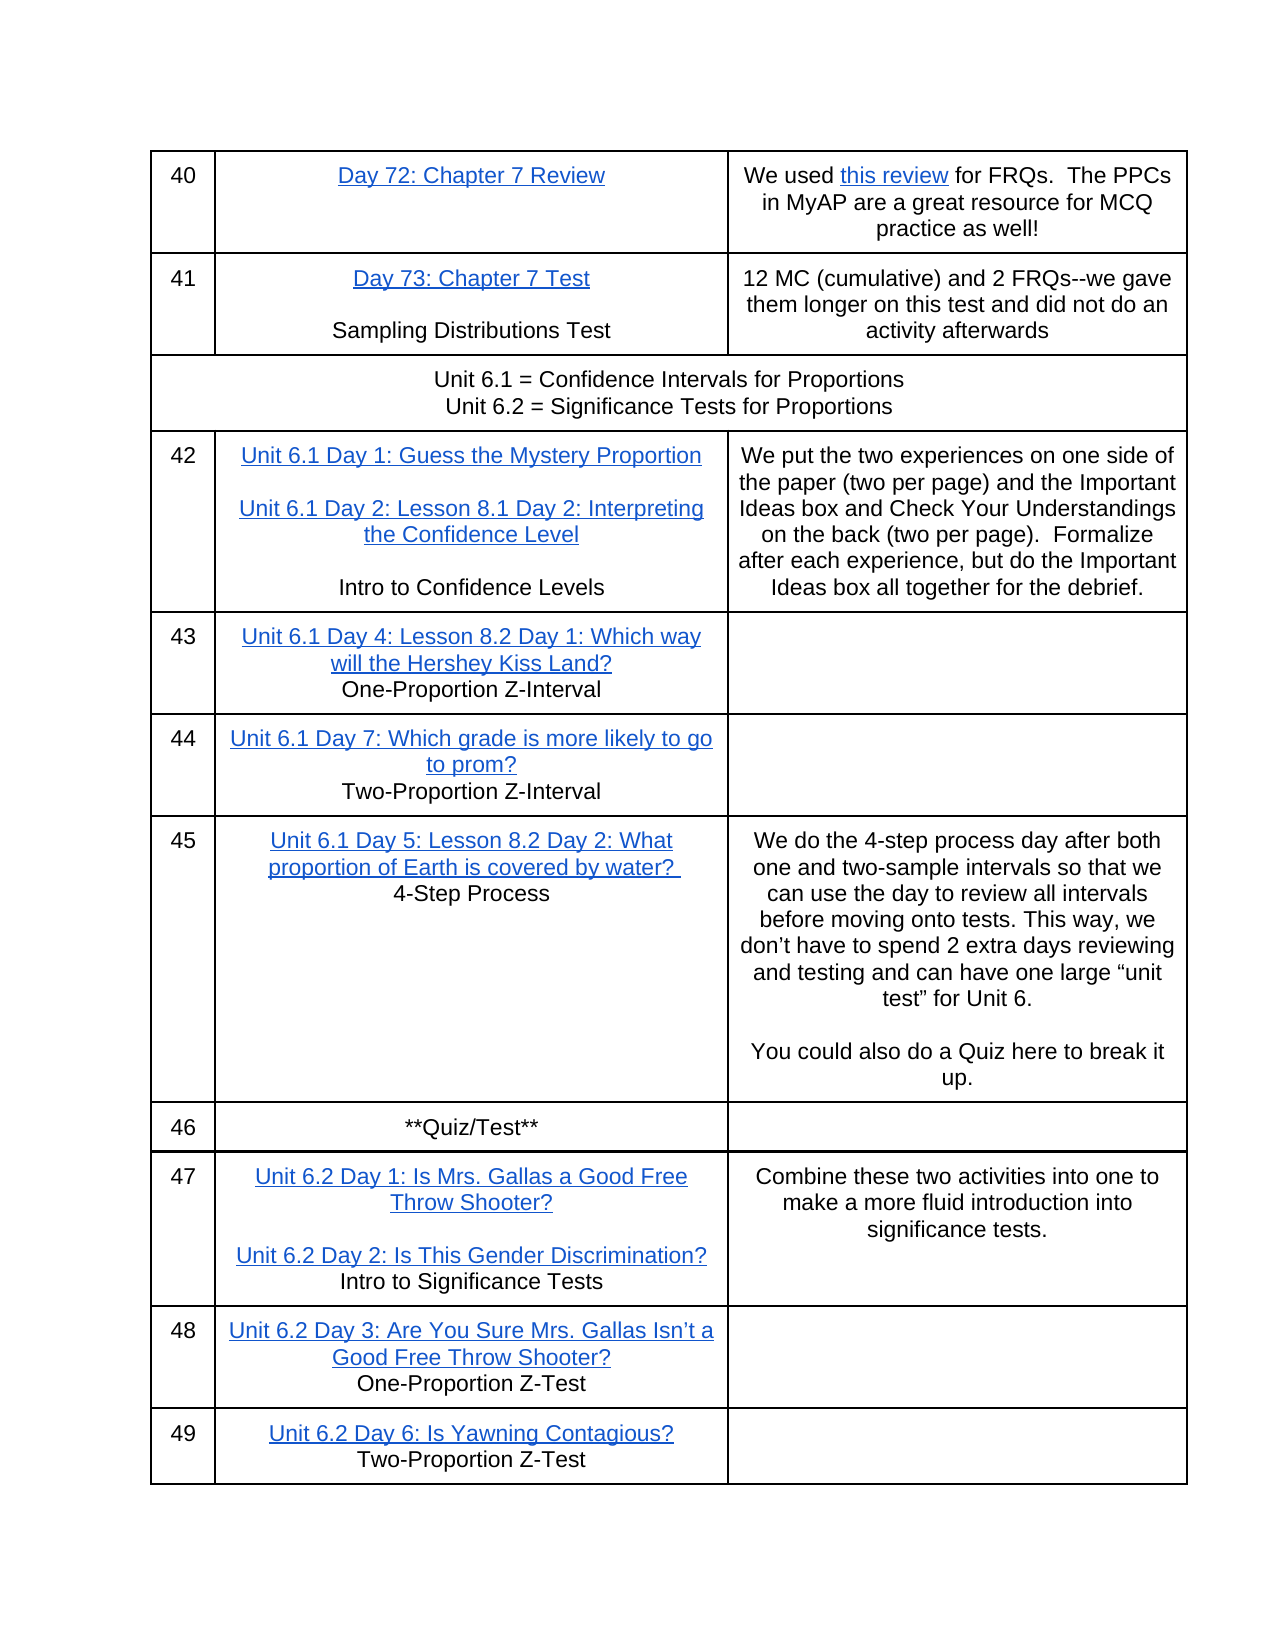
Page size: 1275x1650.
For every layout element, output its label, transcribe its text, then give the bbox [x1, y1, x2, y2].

table_cell Unit 6.1 Day 4: Lesson 8.2 Day 1: Which way will the Hershey Kiss Land? One-Proportion Z-Interval [216, 613, 727, 713]
table_cell Day 72: Chapter 7 Review [216, 152, 727, 252]
table_cell Unit 6.2 Day 6: Is Yawning Contagious? Two-Proportion Z-Test [216, 1409, 727, 1483]
table_cell Unit 6.2 Day 1: Is Mrs. Gallas a Good Free Throw Shooter? Unit 6.2 Day 2: Is This Gender Discrimination? Intro to Significance Tests [216, 1153, 727, 1305]
table_cell We do the 4-step process day after both one and two-sample intervals so that we can use the day to review all intervals before moving onto tests. This way, we don’t have to spend 2 extra days reviewing and testing and can have one large “unit test” for Unit 6. You could also do a Quiz here to break it up. [729, 817, 1186, 1101]
table_cell We used this review for FRQs. The PPCs in MyAP are a great resource for MCQ practice as well! [729, 152, 1186, 252]
table_cell Unit 6.2 Day 3: Are You Sure Mrs. Gallas Isn’t a Good Free Throw Shooter? One-Proportion Z-Test [216, 1307, 727, 1407]
table_cell 46 [152, 1103, 214, 1150]
table_cell 41 [152, 254, 214, 354]
table_cell 40 [152, 152, 214, 252]
table_cell 42 [152, 432, 214, 611]
table_cell Unit 6.1 = Confidence Intervals for Proportions Unit 6.2 = Significance Tests for Proportions [152, 356, 1186, 429]
table_cell Unit 6.1 Day 7: Which grade is more likely to go to prom? Two-Proportion Z-Interval [216, 715, 727, 814]
table_cell 47 [152, 1153, 214, 1305]
table_cell Combine these two activities into one to make a more fluid introduction into significance tests. [729, 1153, 1186, 1305]
table_cell 45 [152, 817, 214, 1101]
table_cell 44 [152, 715, 214, 814]
table_cell 12 MC (cumulative) and 2 FRQs--we gave them longer on this test and did not do an activity afterwards [729, 254, 1186, 354]
table_cell 49 [152, 1409, 214, 1483]
table_cell 48 [152, 1307, 214, 1407]
table_cell [729, 1409, 1186, 1483]
table_cell [729, 1103, 1186, 1150]
table_cell [729, 613, 1186, 713]
table_cell Day 73: Chapter 7 Test Sampling Distributions Test [216, 254, 727, 354]
table_cell Unit 6.1 Day 5: Lesson 8.2 Day 2: What proportion of Earth is covered by water? 4-Step Process [216, 817, 727, 1101]
table_cell [729, 715, 1186, 814]
table_cell [729, 1307, 1186, 1407]
table_cell We put the two experiences on one side of the paper (two per page) and the Important Ideas box and Check Your Understandings on the back (two per page). Formalize after each experience, but do the Important Ideas box all together for the debrief. [729, 432, 1186, 611]
table_cell 43 [152, 613, 214, 713]
table_cell Unit 6.1 Day 1: Guess the Mystery Proportion Unit 6.1 Day 2: Lesson 8.1 Day 2: Interpreting the Confidence Level Intro to Confidence Levels [216, 432, 727, 611]
table_cell **Quiz/Test** [216, 1103, 727, 1150]
